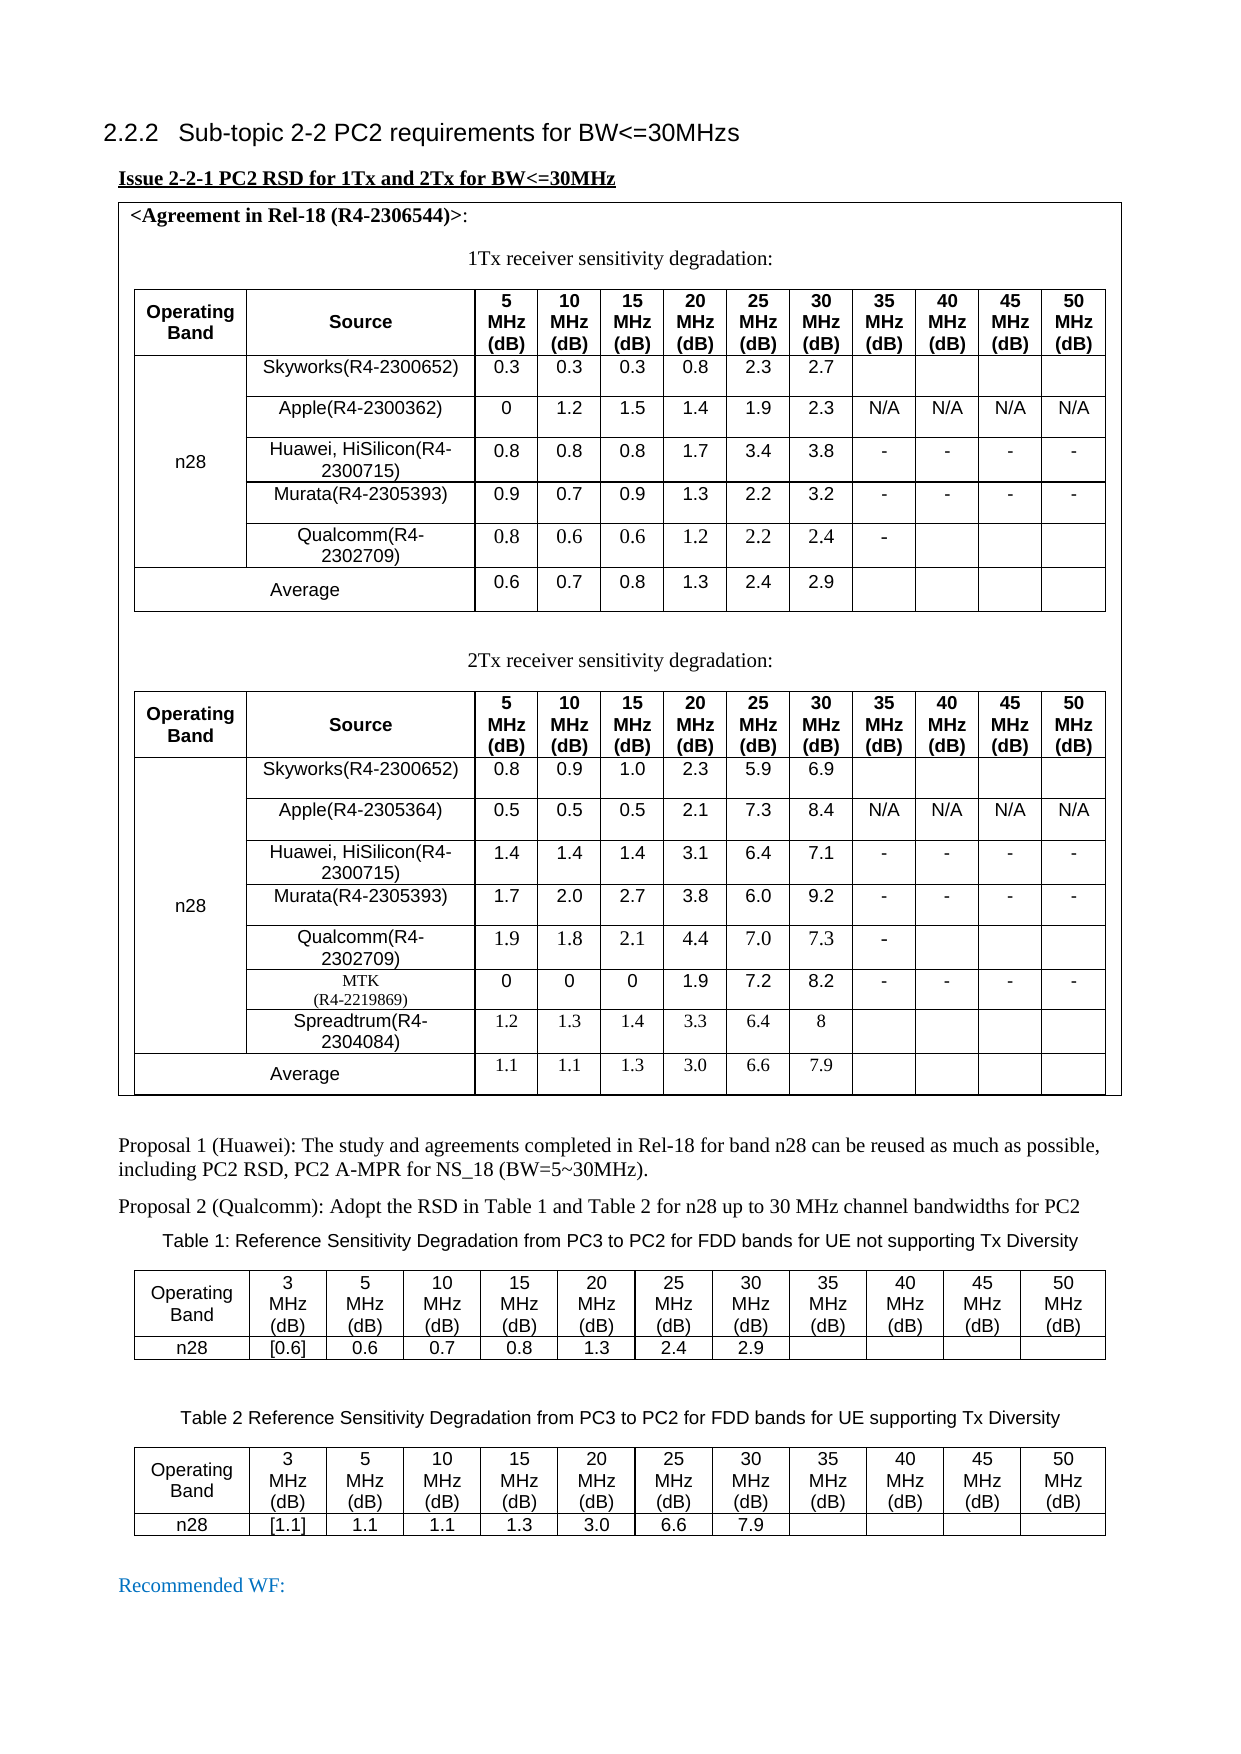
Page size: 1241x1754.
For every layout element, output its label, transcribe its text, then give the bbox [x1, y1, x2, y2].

table_header 30 MHz (dB) [713, 1448, 789, 1513]
table_header 40 MHz (dB) [867, 1448, 943, 1513]
text Proposal 1 (Huawei): The study and agreements completed in Rel-18 for band n28 can be reused as much as possible, including PC2 RSD, PC2 A-MPR for NS_18 (BW=5~30MHz). [118, 1133, 1122, 1181]
table_cell 3.0 [558, 1514, 634, 1535]
text Issue 2-2-1 PC2 RSD for 1Tx and 2Tx for BW<=30MHz [118, 166, 1122, 189]
table_cell n28 [135, 1337, 249, 1359]
table_header 35 MHz (dB) [790, 1448, 866, 1513]
table_header 20 MHz (dB) [558, 1448, 634, 1513]
subtitle Sub-topic 2-2 PC2 requirements for BW<=30MHzs [103, 118, 1122, 147]
table_header 50 MHz (dB) [1021, 1271, 1105, 1336]
table_header 3 MHz (dB) [250, 1271, 326, 1336]
table_cell [0.6] [250, 1337, 326, 1359]
table_cell [867, 1514, 943, 1535]
text Table 1: Reference Sensitivity Degradation from PC3 to PC2 for FDD bands for UE not supporting Tx Diversity [118, 1230, 1122, 1252]
table_header 25 MHz (dB) [636, 1448, 712, 1513]
table_header Operating Band [135, 1448, 249, 1513]
table_header 5 MHz (dB) [327, 1448, 403, 1513]
table_cell n28 [135, 1514, 249, 1535]
table_cell [944, 1337, 1020, 1359]
text Table 2 Reference Sensitivity Degradation from PC3 to PC2 for FDD bands for UE supporting Tx Diversity [118, 1407, 1122, 1428]
table_cell 1.3 [558, 1337, 634, 1359]
table_header 15 MHz (dB) [481, 1271, 557, 1336]
table_cell 6.6 [636, 1514, 712, 1535]
table_header 10 MHz (dB) [404, 1271, 480, 1336]
table_header 40 MHz (dB) [867, 1271, 943, 1336]
table_cell 0.7 [404, 1337, 480, 1359]
text Recommended WF: [118, 1573, 1122, 1597]
table_header <Agreement in Rel-18 (R4-2306544)>: 1Tx receiver sensitivity degradation: 2Tx receiver sensitivity degradation: [119, 203, 1121, 1095]
table_header 45 MHz (dB) [944, 1448, 1020, 1513]
table_cell [790, 1514, 866, 1535]
table_header 35 MHz (dB) [790, 1271, 866, 1336]
text Proposal 2 (Qualcomm): Adopt the RSD in Table 1 and Table 2 for n28 up to 30 MHz channel bandwidths for PC2 [118, 1193, 1122, 1218]
table_cell 7.9 [713, 1514, 789, 1535]
table_header 10 MHz (dB) [404, 1448, 480, 1513]
table_cell [1.1] [250, 1514, 326, 1535]
table_header 30 MHz (dB) [713, 1271, 789, 1336]
table_cell 2.9 [713, 1337, 789, 1359]
table_cell [867, 1337, 943, 1359]
table_cell [944, 1514, 1020, 1535]
table_cell 1.1 [327, 1514, 403, 1535]
table_cell 2.4 [636, 1337, 712, 1359]
table_header 25 MHz (dB) [636, 1271, 712, 1336]
table_header 50 MHz (dB) [1021, 1448, 1105, 1513]
table_header Operating Band [135, 1271, 249, 1336]
table_header 45 MHz (dB) [944, 1271, 1020, 1336]
table_header 3 MHz (dB) [250, 1448, 326, 1513]
table_cell 1.3 [481, 1514, 557, 1535]
table_cell [1021, 1337, 1105, 1359]
table_header 5 MHz (dB) [327, 1271, 403, 1336]
table_cell 0.8 [481, 1337, 557, 1359]
table_cell [790, 1337, 866, 1359]
table_cell [1021, 1514, 1105, 1535]
table_cell 1.1 [404, 1514, 480, 1535]
table_header 20 MHz (dB) [558, 1271, 634, 1336]
table_header 15 MHz (dB) [481, 1448, 557, 1513]
table_cell 0.6 [327, 1337, 403, 1359]
